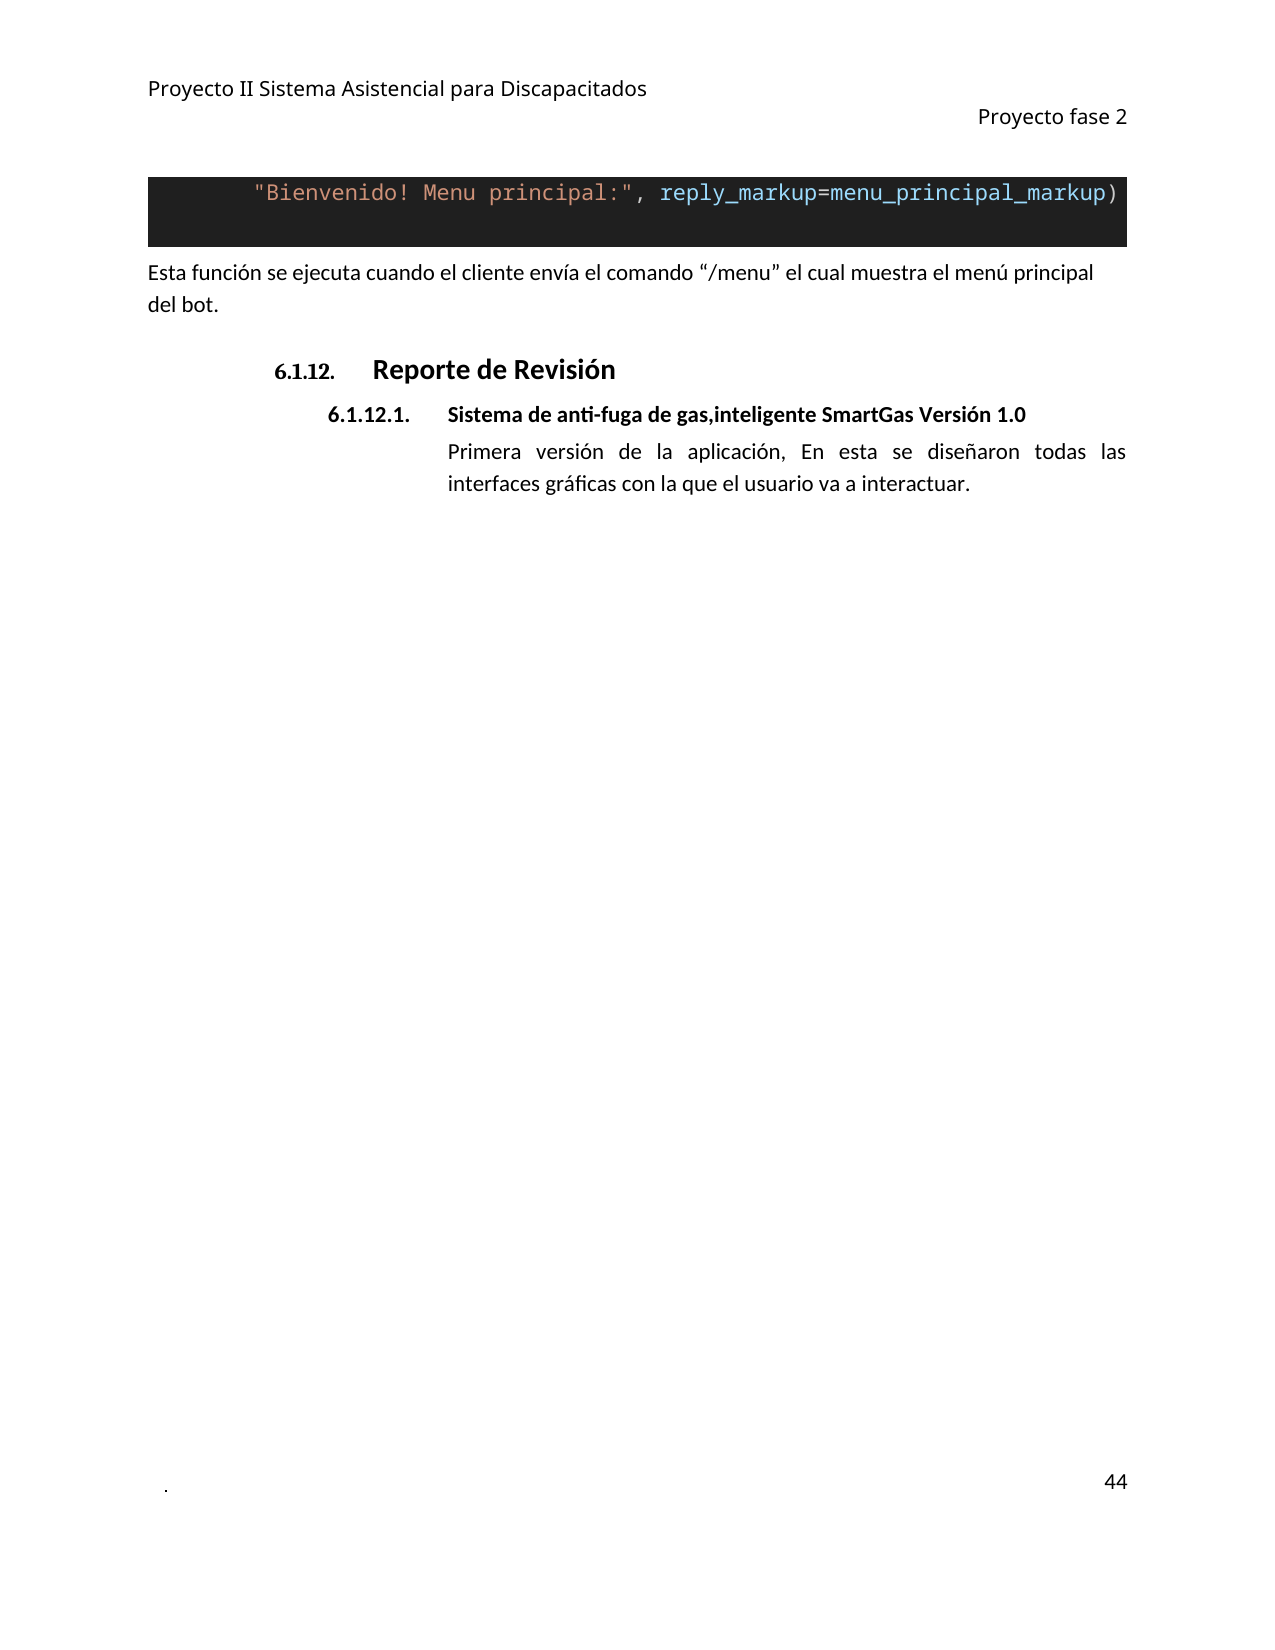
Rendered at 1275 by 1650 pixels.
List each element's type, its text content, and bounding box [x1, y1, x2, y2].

text Primera versión de la aplicación, En esta se diseñaron todas las interfaces gráficas con la que el usuario va a interactuar. [448, 437, 1127, 497]
subtitle Reporte de Revisión [335, 351, 1127, 387]
subtitle Sistema de anti-fuga de gas,inteligente SmartGas Versión 1.0 [410, 400, 1127, 428]
text "Bienvenido! Menu principal:", reply_markup=menu_principal_markup) [148, 177, 1127, 207]
text Esta función se ejecuta cuando el cliente envía el comando “/menu” el cual muestra el menú principal del bot. [148, 258, 1127, 318]
